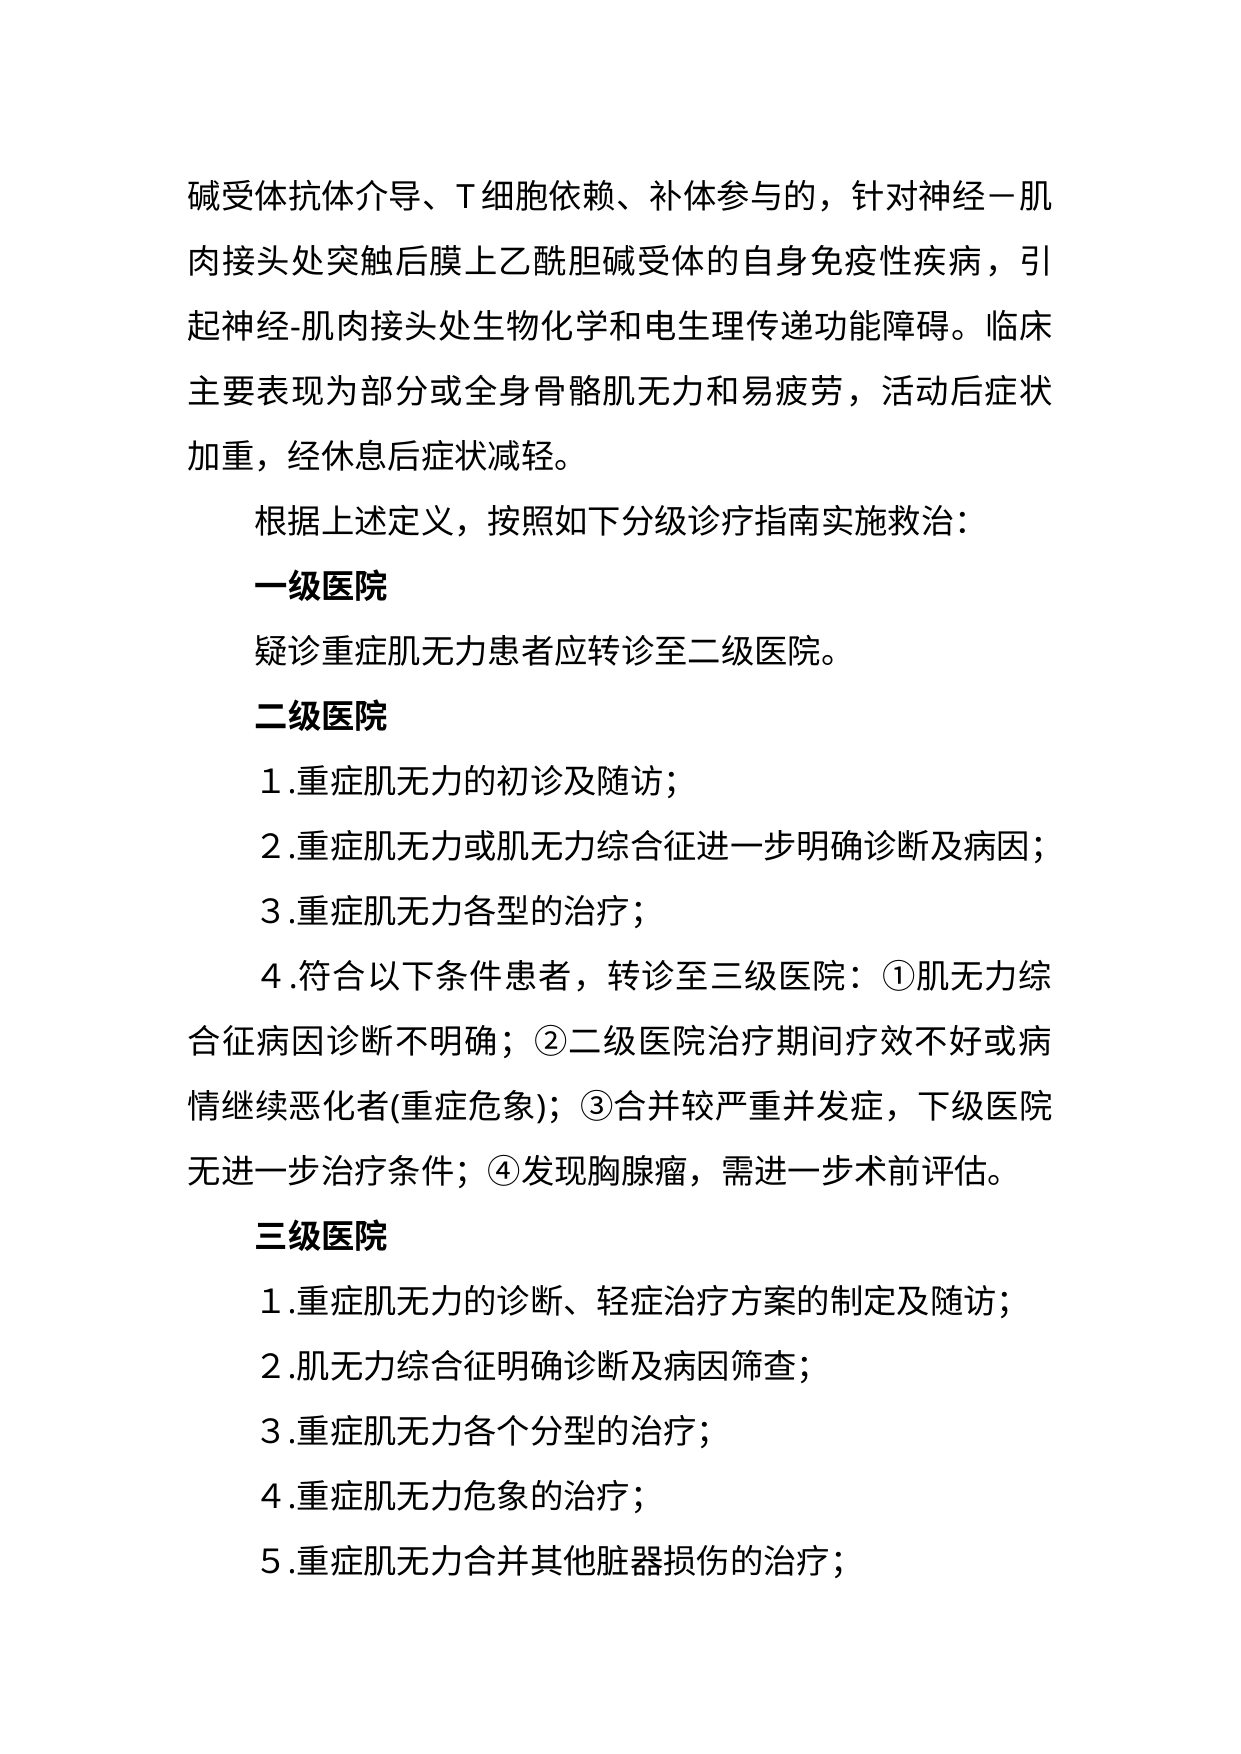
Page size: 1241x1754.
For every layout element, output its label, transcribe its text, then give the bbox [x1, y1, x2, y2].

text １.重症肌无力的诊断、轻症治疗方案的制定及随访； [187, 1267, 1053, 1332]
text ４.重症肌无力危象的治疗； [187, 1462, 1053, 1527]
text ３.重症肌无力各个分型的治疗； [187, 1397, 1053, 1462]
text 根据上述定义，按照如下分级诊疗指南实施救治： [187, 487, 1053, 552]
text 一级医院 [187, 552, 1053, 617]
text ３.重症肌无力各型的治疗； [187, 877, 1053, 942]
text ２.肌无力综合征明确诊断及病因筛查； [187, 1332, 1053, 1397]
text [187, 162, 1053, 487]
text 三级医院 [187, 1202, 1053, 1267]
text ４.符合以下条件患者，转诊至三级医院：①肌无力综合征病因诊断不明确；②二级医院治疗期间疗效不好或病情继续恶化者(重症危象)；③合并较严重并发症，下级医院无进一步治疗条件；④发现胸腺瘤，需进一步术前评估。 [187, 942, 1053, 1202]
text 疑诊重症肌无力患者应转诊至二级医院。 [187, 617, 1053, 682]
text ５.重症肌无力合并其他脏器损伤的治疗； [187, 1527, 1053, 1592]
text １.重症肌无力的初诊及随访； [187, 747, 1053, 812]
text 二级医院 [187, 682, 1053, 747]
text ２.重症肌无力或肌无力综合征进一步明确诊断及病因； [187, 812, 1053, 877]
